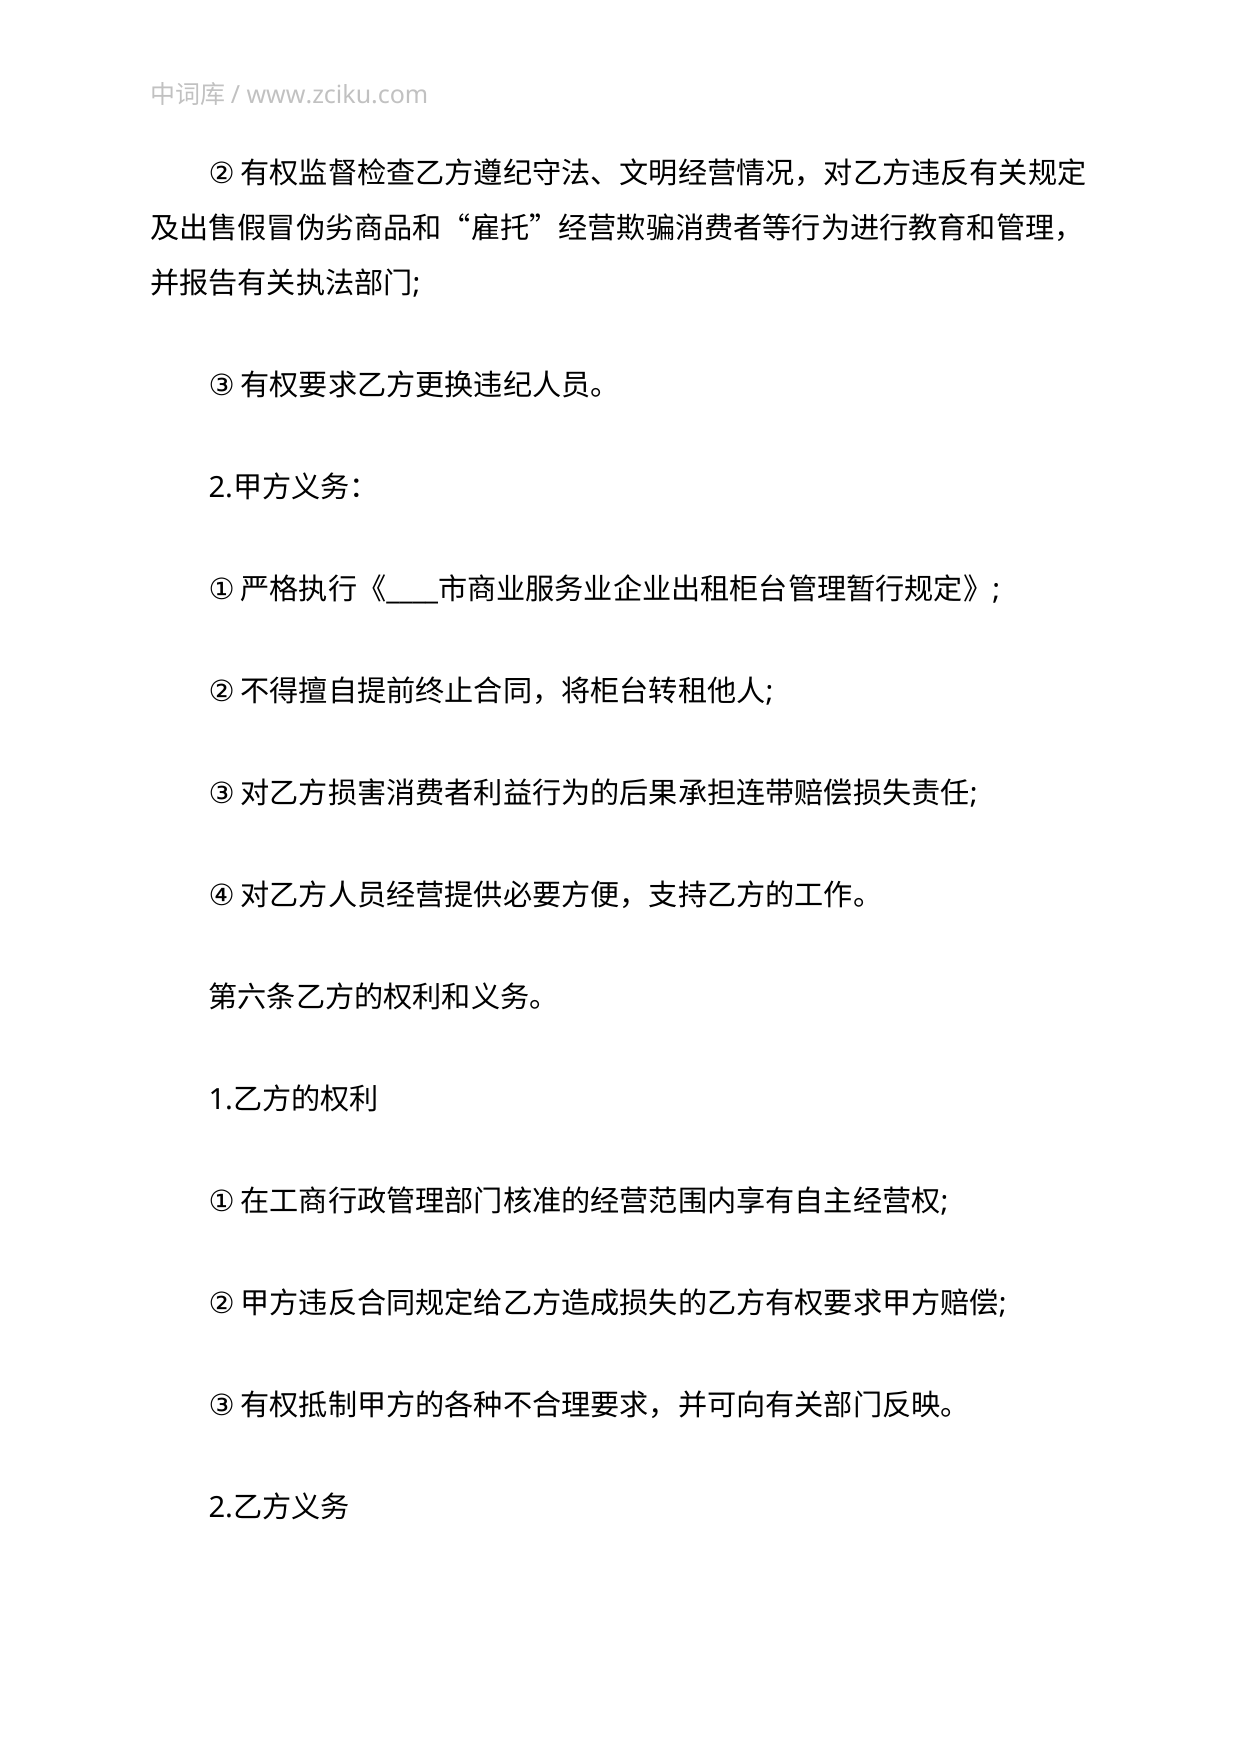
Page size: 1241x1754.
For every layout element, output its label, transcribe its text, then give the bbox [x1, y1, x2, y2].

text ①严格执行《____市商业服务业企业出租柜台管理暂行规定》; [150, 566, 1090, 608]
text 2.甲方义务： [150, 464, 1090, 506]
text ②不得擅自提前终止合同，将柜台转租他人; [150, 668, 1090, 710]
text ④对乙方人员经营提供必要方便，支持乙方的工作。 [150, 872, 1090, 914]
text ③对乙方损害消费者利益行为的后果承担连带赔偿损失责任; [150, 770, 1090, 812]
text ②有权监督检查乙方遵纪守法、文明经营情况，对乙方违反有关规定及出售假冒伪劣商品和“雇托”经营欺骗消费者等行为进行教育和管理，并报告有关执法部门; [150, 150, 1090, 302]
text 第六条乙方的权利和义务。 [150, 974, 1090, 1016]
text ②甲方违反合同规定给乙方造成损失的乙方有权要求甲方赔偿; [150, 1279, 1090, 1322]
text ③有权要求乙方更换违纪人员。 [150, 362, 1090, 404]
text 2.乙方义务 [150, 1483, 1090, 1526]
text ③有权抵制甲方的各种不合理要求，并可向有关部门反映。 [150, 1381, 1090, 1424]
text 1.乙方的权利 [150, 1076, 1090, 1118]
text ①在工商行政管理部门核准的经营范围内享有自主经营权; [150, 1177, 1090, 1220]
